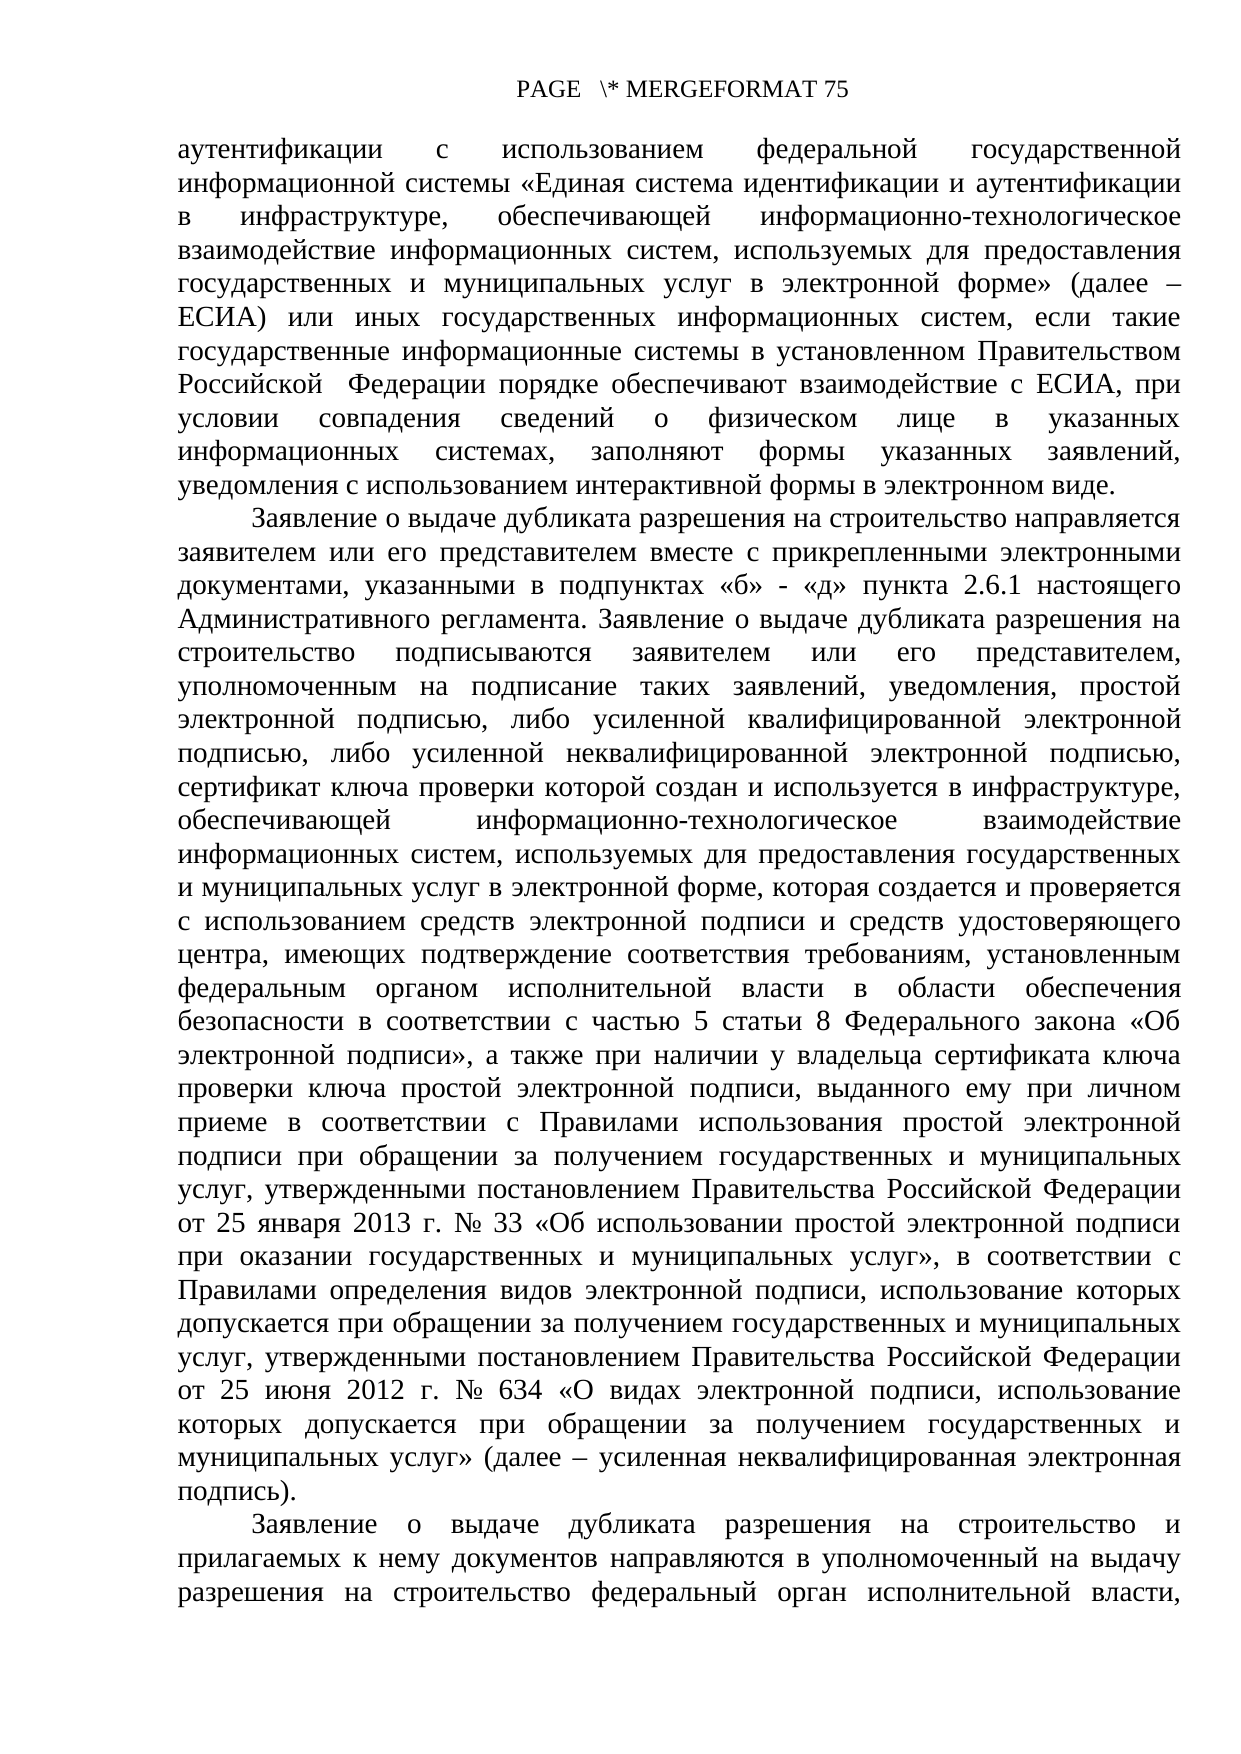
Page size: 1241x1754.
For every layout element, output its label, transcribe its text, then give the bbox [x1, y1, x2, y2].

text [177, 131, 1181, 500]
text Заявление о выдаче дубликата разрешения на строительство направляется заявителем или его представителем вместе с прикрепленными электронными документами, указанными в подпунктах «б» - «д» пункта 2.6.1 настоящего Административного регламента. Заявление о выдаче дубликата разрешения на строительство подписываются заявителем или его представителем, уполномоченным на подписание таких заявлений, уведомления, простой электронной подписью, либо усиленной квалифицированной электронной подписью, либо усиленной неквалифицированной электронной подписью, сертификат ключа проверки которой создан и используется в инфраструктуре, обеспечивающей информационно-технологическое взаимодействие информационных систем, используемых для предоставления государственных и муниципальных услуг в электронной форме, которая создается и проверяется с использованием средств электронной подписи и средств удостоверяющего центра, имеющих подтверждение соответствия требованиям, установленным федеральным органом исполнительной власти в области обеспечения безопасности в соответствии с частью 5 статьи 8 Федерального закона «Об электронной подписи», а также при наличии у владельца сертификата ключа проверки ключа простой электронной подписи, выданного ему при личном приеме в соответствии с Правилами использования простой электронной подписи при обращении за получением государственных и муниципальных услуг, утвержденными постановлением Правительства Российской Федерации от 25 января 2013 г. № 33 «Об использовании простой электронной подписи при оказании государственных и муниципальных услуг», в соответствии с Правилами определения видов электронной подписи, использование которых допускается при обращении за получением государственных и муниципальных услуг, утвержденными постановлением Правительства Российской Федерации от 25 июня 2012 г. № 634 «О видах электронной подписи, использование которых допускается при обращении за получением государственных и муниципальных услуг» (далее – усиленная неквалифицированная электронная подпись). [177, 500, 1181, 1507]
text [177, 1507, 1181, 1607]
